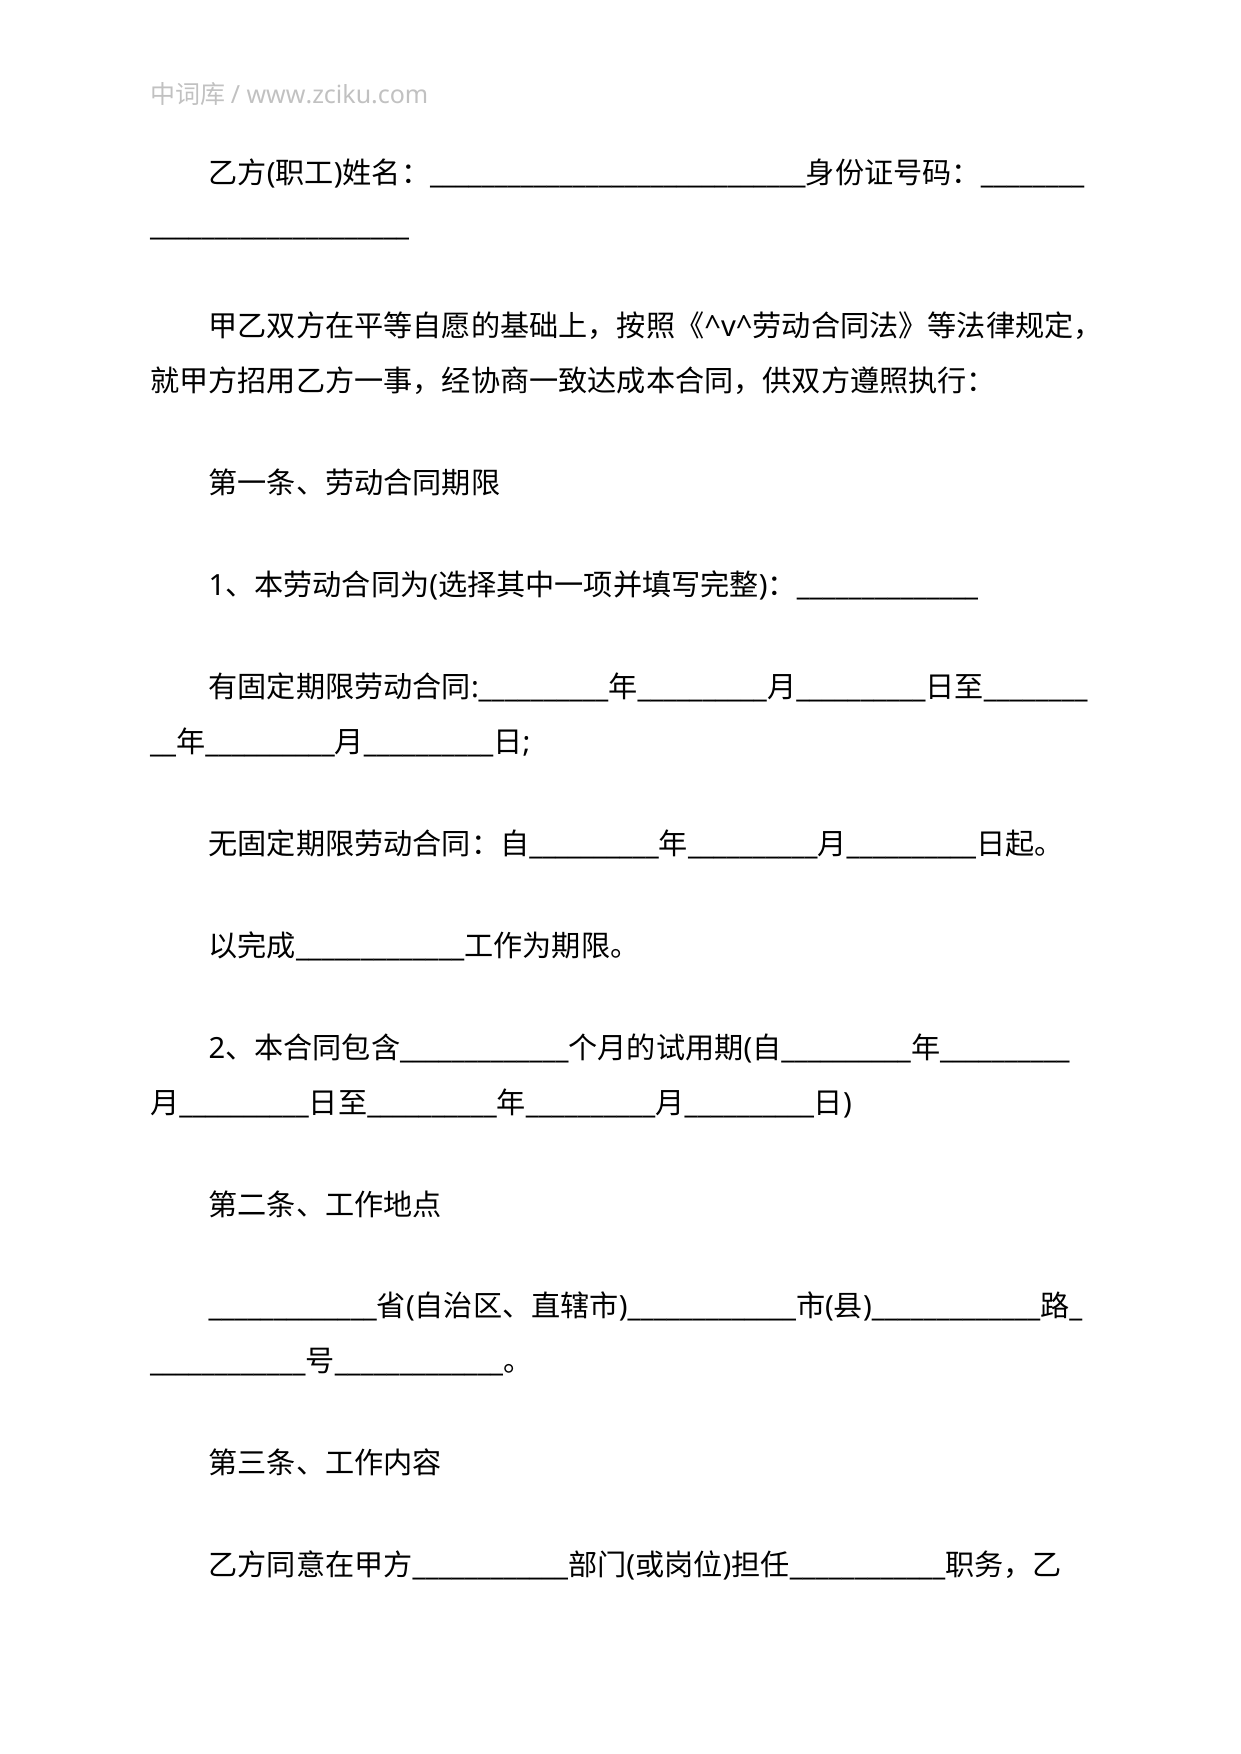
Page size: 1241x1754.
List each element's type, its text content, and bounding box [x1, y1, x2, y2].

text 第二条、工作地点 [150, 1181, 1090, 1223]
text 甲乙双方在平等自愿的基础上，按照《^v^劳动合同法》等法律规定，就甲方招用乙方一事，经协商一致达成本合同，供双方遵照执行： [150, 303, 1090, 400]
text 第一条、劳动合同期限 [150, 459, 1090, 502]
text 有固定期限劳动合同:__________年__________月__________日至__________年__________月__________日; [150, 663, 1090, 761]
text 1、本劳动合同为(选择其中一项并填写完整)：______________ [150, 561, 1090, 604]
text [150, 1542, 1090, 1584]
text 无固定期限劳动合同：自__________年__________月__________日起。 [150, 820, 1090, 863]
text 乙方(职工)姓名：_____________________________身份证号码：____________________________ [150, 150, 1090, 244]
text 以完成_____________工作为期限。 [150, 922, 1090, 964]
text _____________省(自治区、直辖市)_____________市(县)_____________路_____________号_____________。 [150, 1283, 1090, 1380]
text 第三条、工作内容 [150, 1440, 1090, 1482]
text 2、本合同包含_____________个月的试用期(自__________年__________月__________日至__________年__________月__________日) [150, 1024, 1090, 1122]
